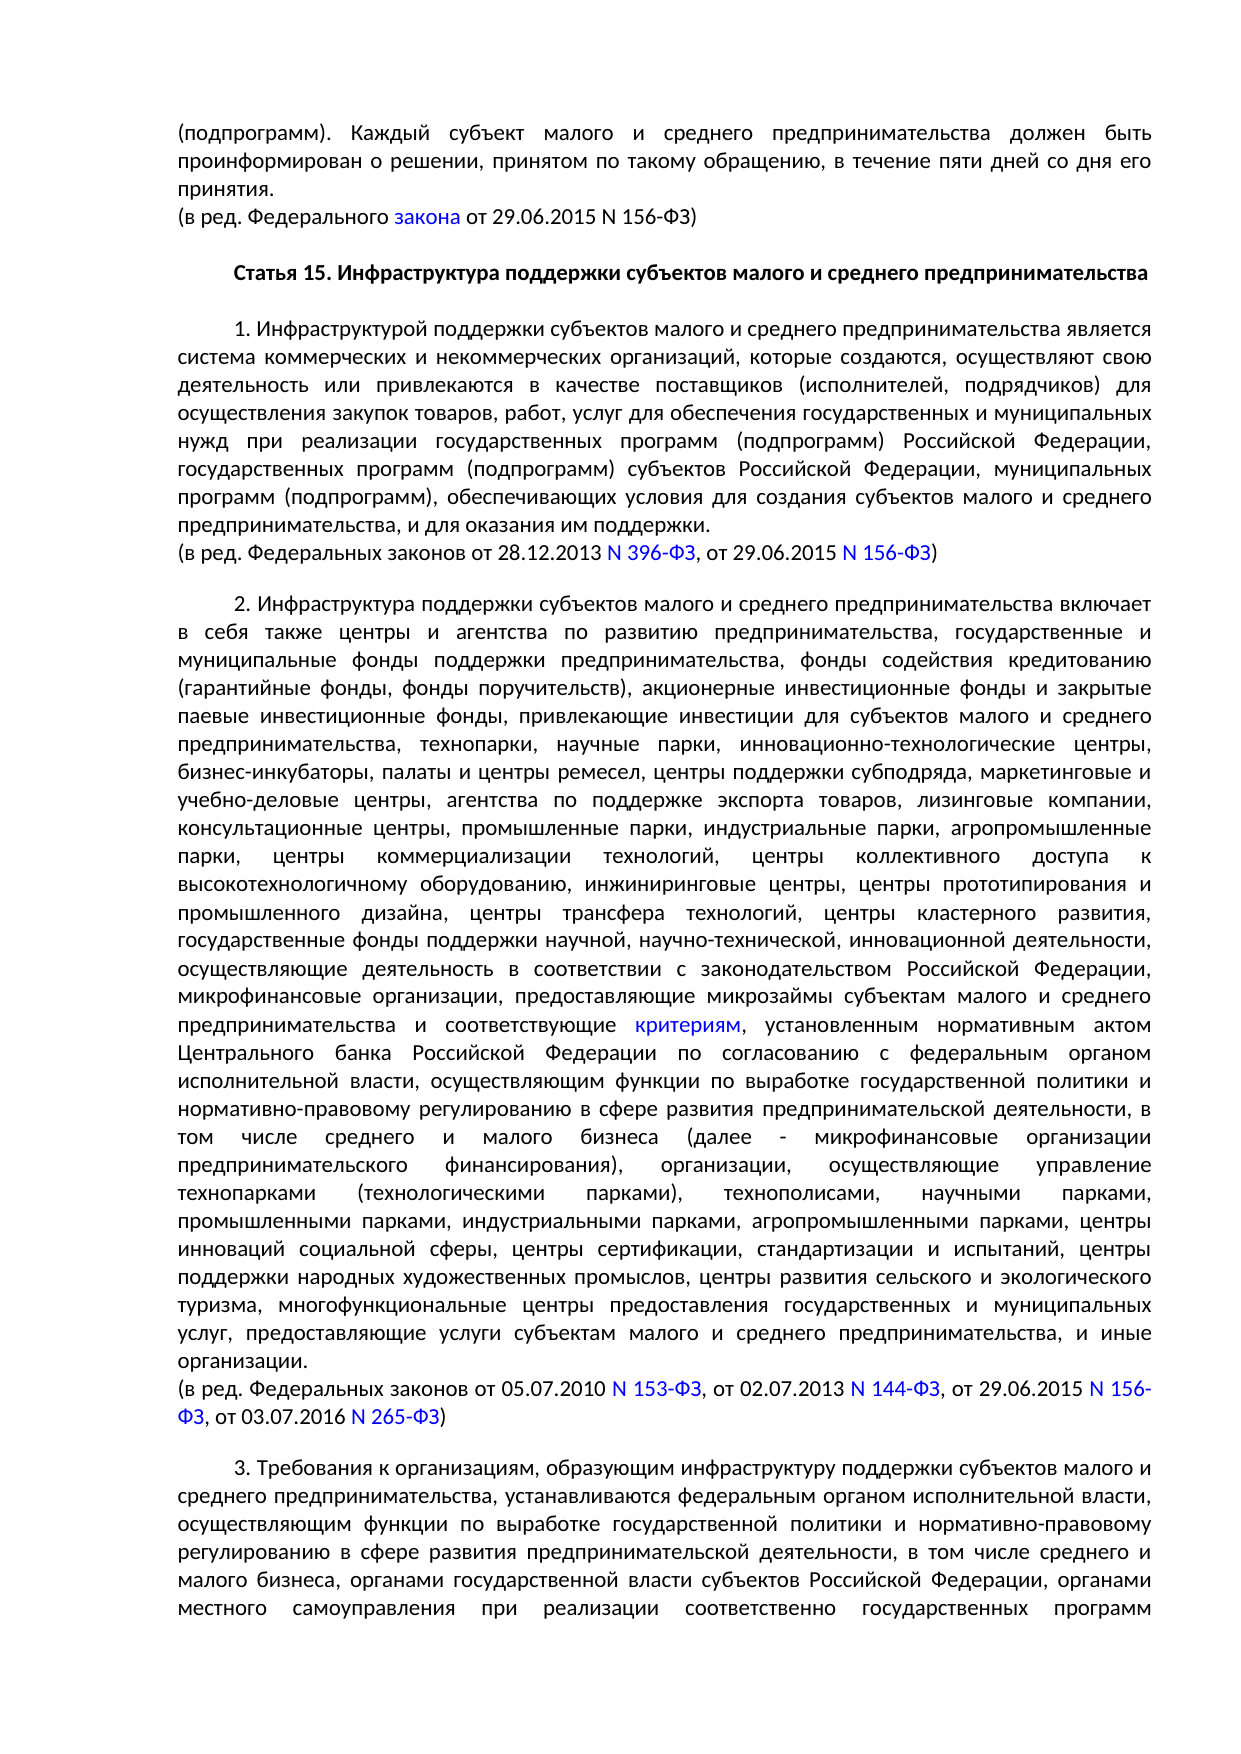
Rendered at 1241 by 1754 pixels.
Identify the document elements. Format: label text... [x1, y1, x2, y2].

text 1. Инфраструктурой поддержки субъектов малого и среднего предпринимательства является система коммерческих и некоммерческих организаций, которые создаются, осуществляют свою деятельность или привлекаются в качестве поставщиков (исполнителей, подрядчиков) для осуществления закупок товаров, работ, услуг для обеспечения государственных и муниципальных нужд при реализации государственных программ (подпрограмм) Российской Федерации, государственных программ (подпрограмм) субъектов Российской Федерации, муниципальных программ (подпрограмм), обеспечивающих условия для создания субъектов малого и среднего предпринимательства, и для оказания им поддержки. [177, 314, 1152, 538]
text (в ред. Федеральных законов от 28.12.2013 N 396-ФЗ, от 29.06.2015 N 156-ФЗ) [177, 538, 1152, 566]
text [177, 118, 1152, 202]
text (в ред. Федерального закона от 29.06.2015 N 156-ФЗ) [177, 202, 1152, 230]
text (в ред. Федеральных законов от 05.07.2010 N 153-ФЗ, от 02.07.2013 N 144-ФЗ, от 29.06.2015 N 156-ФЗ, от 03.07.2016 N 265-ФЗ) [177, 1374, 1152, 1430]
title Статья 15. Инфраструктура поддержки субъектов малого и среднего предпринимательства [177, 258, 1152, 286]
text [177, 1453, 1152, 1621]
text 2. Инфраструктура поддержки субъектов малого и среднего предпринимательства включает в себя также центры и агентства по развитию предпринимательства, государственные и муниципальные фонды поддержки предпринимательства, фонды содействия кредитованию (гарантийные фонды, фонды поручительств), акционерные инвестиционные фонды и закрытые паевые инвестиционные фонды, привлекающие инвестиции для субъектов малого и среднего предпринимательства, технопарки, научные парки, инновационно-технологические центры, бизнес-инкубаторы, палаты и центры ремесел, центры поддержки субподряда, маркетинговые и учебно-деловые центры, агентства по поддержке экспорта товаров, лизинговые компании, консультационные центры, промышленные парки, индустриальные парки, агропромышленные парки, центры коммерциализации технологий, центры коллективного доступа к высокотехнологичному оборудованию, инжиниринговые центры, центры прототипирования и промышленного дизайна, центры трансфера технологий, центры кластерного развития, государственные фонды поддержки научной, научно-технической, инновационной деятельности, осуществляющие деятельность в соответствии с законодательством Российской Федерации, микрофинансовые организации, предоставляющие микрозаймы субъектам малого и среднего предпринимательства и соответствующие критериям, установленным нормативным актом Центрального банка Российской Федерации по согласованию с федеральным органом исполнительной власти, осуществляющим функции по выработке государственной политики и нормативно-правовому регулированию в сфере развития предпринимательской деятельности, в том числе среднего и малого бизнеса (далее - микрофинансовые организации предпринимательского финансирования), организации, осуществляющие управление технопарками (технологическими парками), технополисами, научными парками, промышленными парками, индустриальными парками, агропромышленными парками, центры инноваций социальной сферы, центры сертификации, стандартизации и испытаний, центры поддержки народных художественных промыслов, центры развития сельского и экологического туризма, многофункциональные центры предоставления государственных и муниципальных услуг, предоставляющие услуги субъектам малого и среднего предпринимательства, и иные организации. [177, 589, 1152, 1374]
